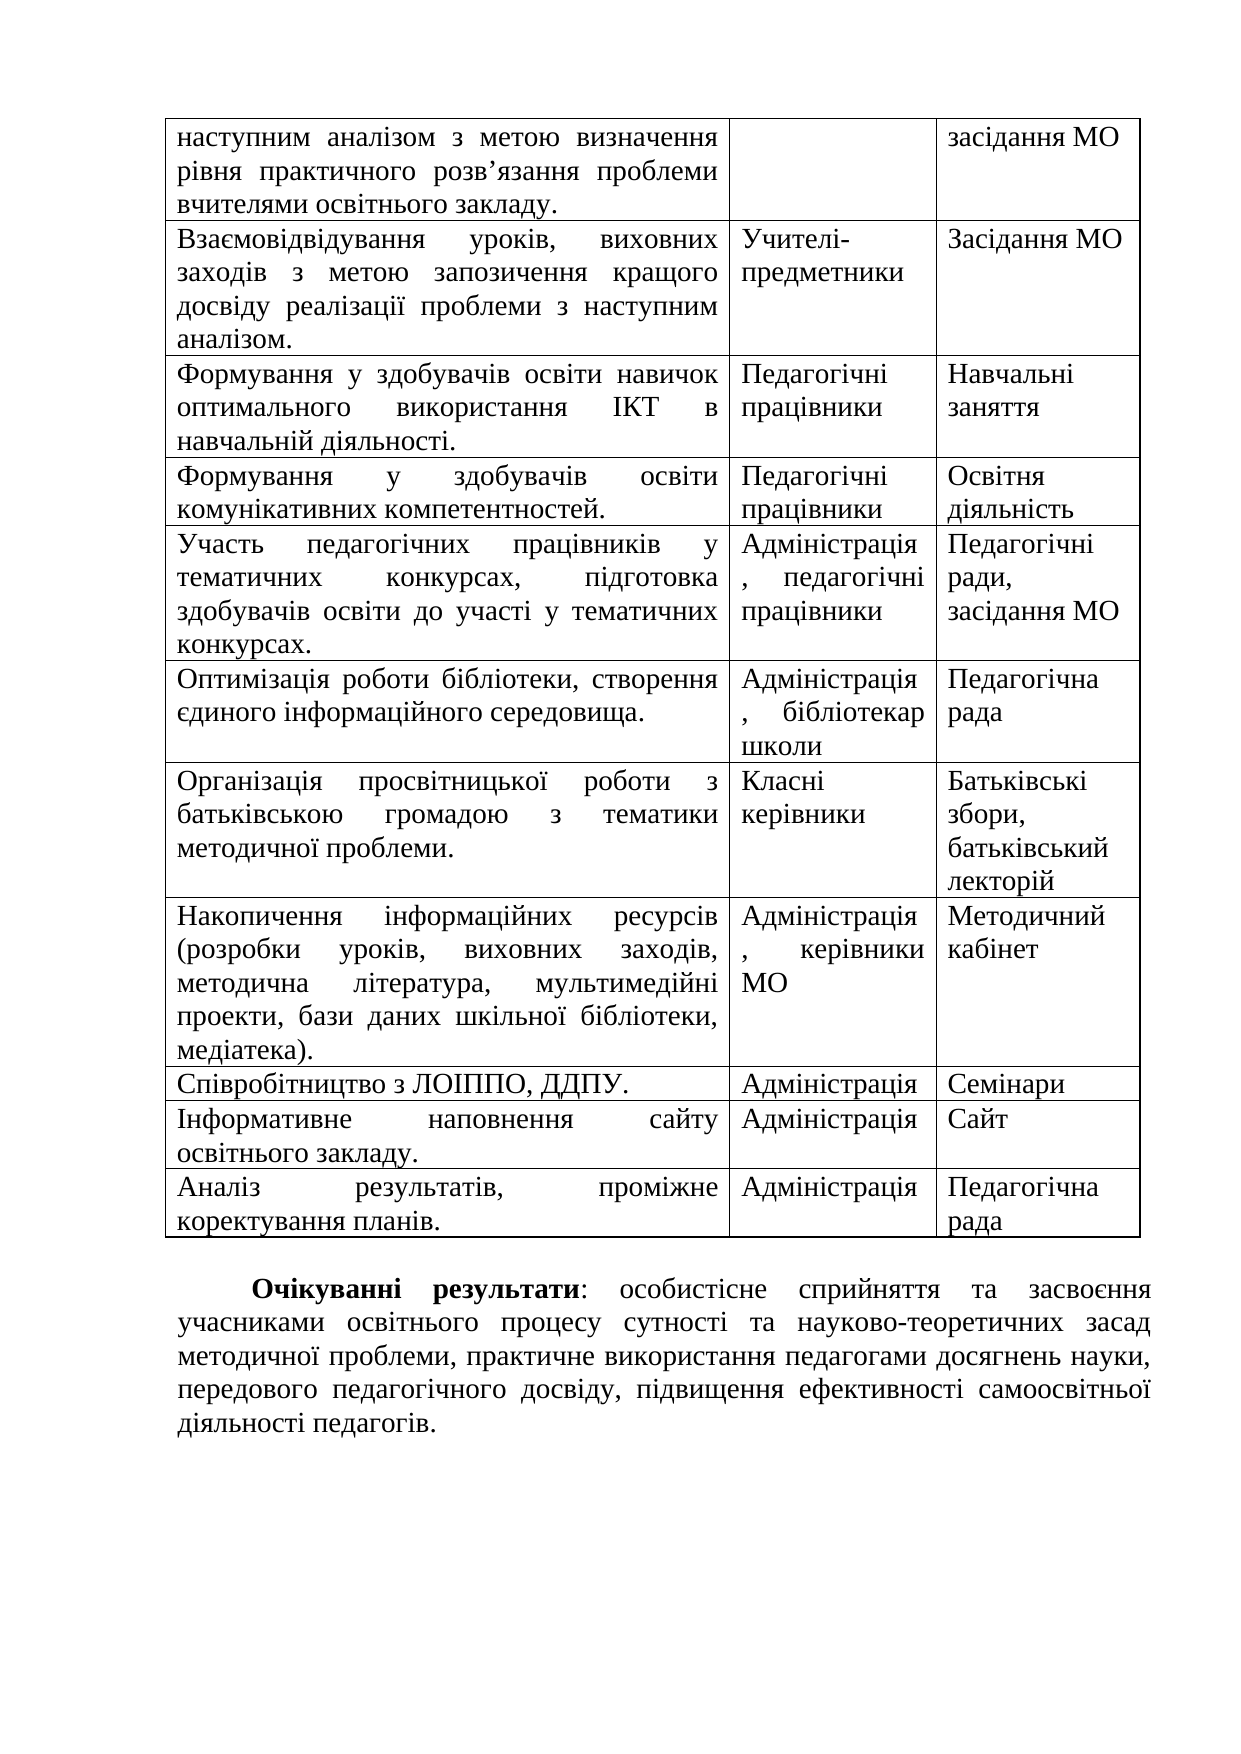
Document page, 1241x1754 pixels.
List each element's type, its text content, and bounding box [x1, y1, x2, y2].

text Очікуванні результати: особистісне сприйняття та засвоєння учасниками освітнього процесу сутності та науково-теоретичних засад методичної проблеми, практичне використання педагогами досягнень науки, передового педагогічного досвіду, підвищення ефективності самоосвітньої діяльності педагогів. [177, 1271, 1152, 1439]
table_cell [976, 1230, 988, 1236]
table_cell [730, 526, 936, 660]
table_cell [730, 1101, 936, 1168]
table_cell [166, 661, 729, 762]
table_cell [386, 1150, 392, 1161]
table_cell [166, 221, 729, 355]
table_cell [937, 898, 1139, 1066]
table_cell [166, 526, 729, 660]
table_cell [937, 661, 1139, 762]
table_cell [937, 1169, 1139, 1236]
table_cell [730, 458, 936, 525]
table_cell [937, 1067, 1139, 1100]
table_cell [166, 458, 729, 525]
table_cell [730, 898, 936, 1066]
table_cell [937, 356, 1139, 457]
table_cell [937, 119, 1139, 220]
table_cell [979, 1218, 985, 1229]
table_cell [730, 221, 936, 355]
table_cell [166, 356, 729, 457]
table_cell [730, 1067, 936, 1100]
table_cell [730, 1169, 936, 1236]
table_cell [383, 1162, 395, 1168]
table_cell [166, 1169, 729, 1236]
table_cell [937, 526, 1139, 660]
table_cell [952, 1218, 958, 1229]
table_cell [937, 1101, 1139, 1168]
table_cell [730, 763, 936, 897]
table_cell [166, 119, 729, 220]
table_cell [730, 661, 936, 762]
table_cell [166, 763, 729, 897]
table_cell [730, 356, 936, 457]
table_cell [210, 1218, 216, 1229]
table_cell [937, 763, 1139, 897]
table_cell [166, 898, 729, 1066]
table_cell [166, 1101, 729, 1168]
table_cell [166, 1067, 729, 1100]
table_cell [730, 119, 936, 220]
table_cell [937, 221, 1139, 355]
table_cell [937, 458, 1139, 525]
